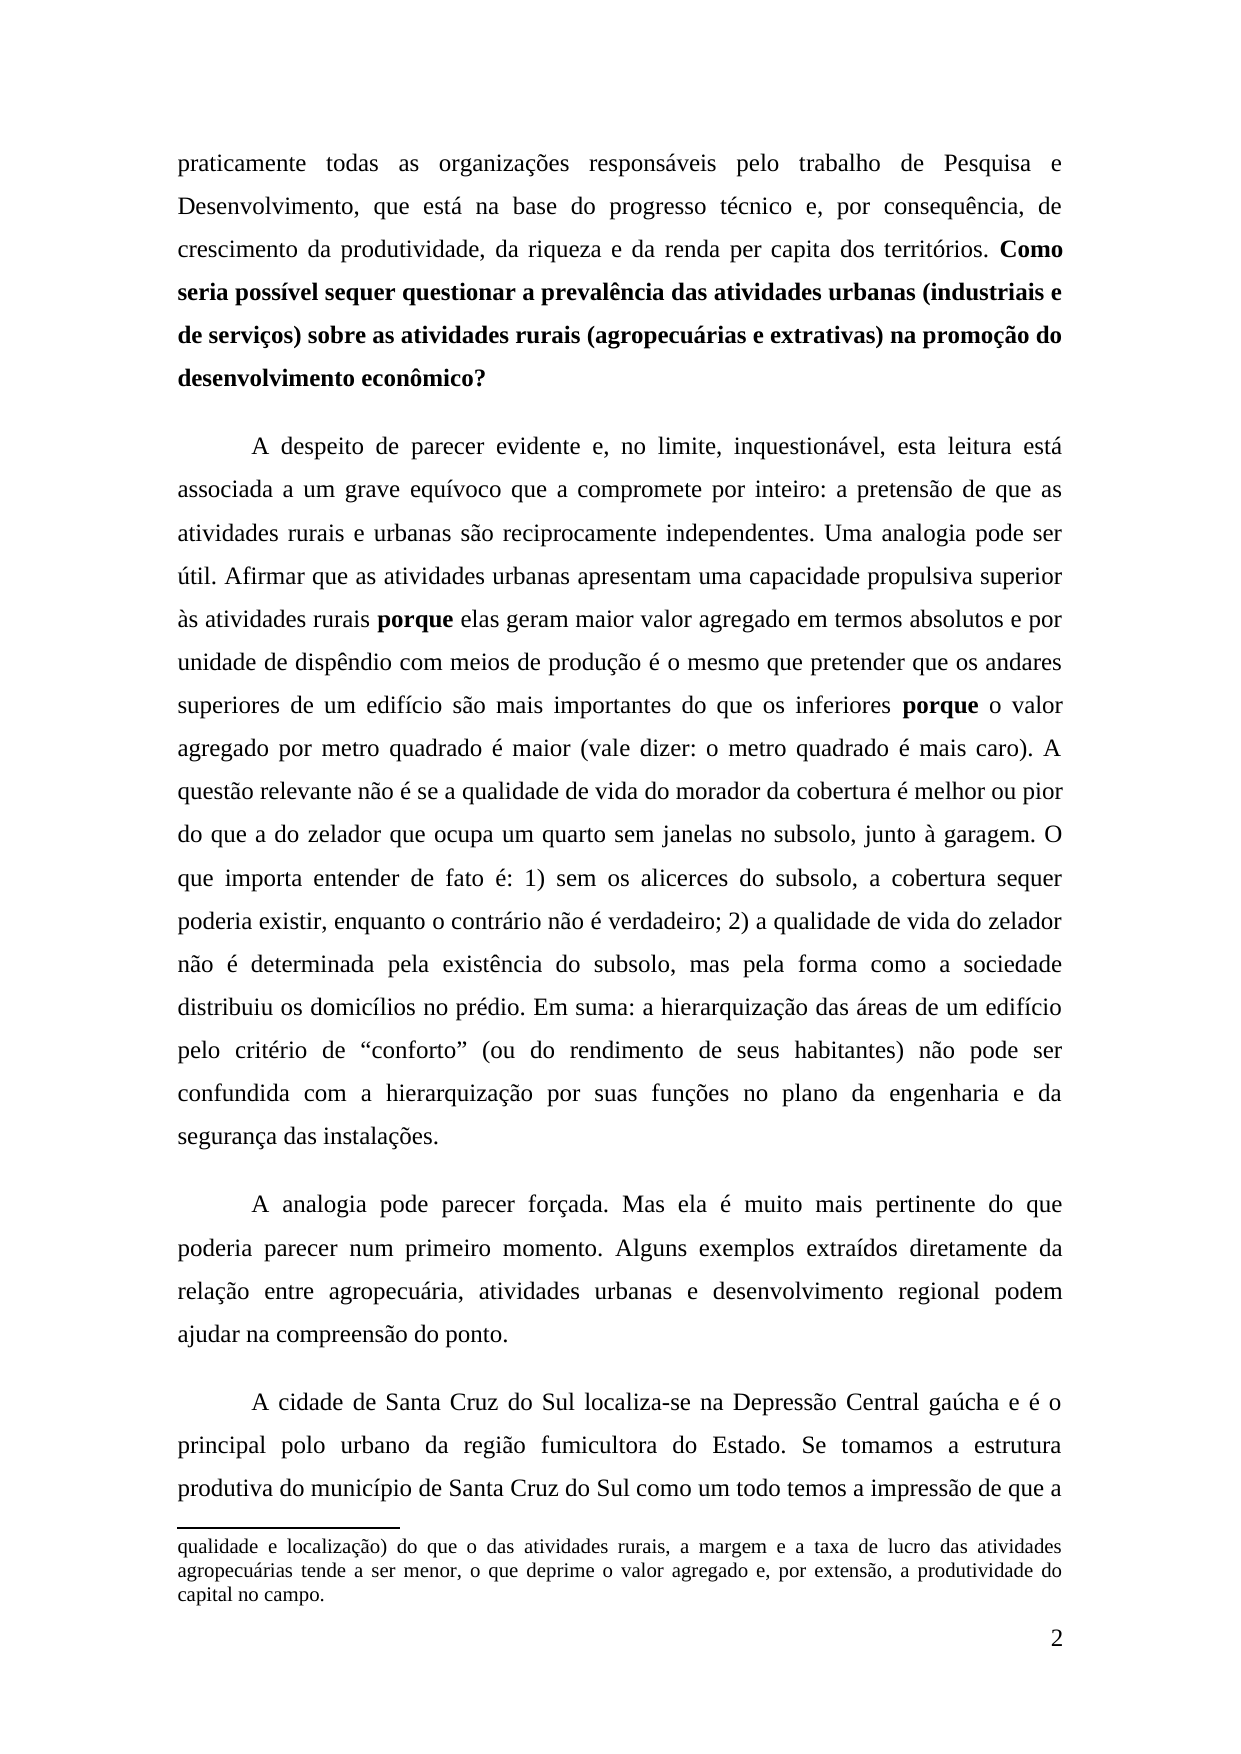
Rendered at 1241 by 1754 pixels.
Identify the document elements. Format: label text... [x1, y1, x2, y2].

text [177, 148, 1063, 392]
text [177, 1387, 1063, 1502]
text A despeito de parecer evidente e, no limite, inquestionável, esta leitura está associada a um grave equívoco que a compromete por inteiro: a pretensão de que as atividades rurais e urbanas são reciprocamente independentes. Uma analogia pode ser útil. Afirmar que as atividades urbanas apresentam uma capacidade propulsiva superior às atividades rurais porque elas geram maior valor agregado em termos absolutos e por unidade de dispêndio com meios de produção é o mesmo que pretender que os andares superiores de um edifício são mais importantes do que os inferiores porque o valor agregado por metro quadrado é maior (vale dizer: o metro quadrado é mais caro). A questão relevante não é se a qualidade de vida do morador da cobertura é melhor ou pior do que a do zelador que ocupa um quarto sem janelas no subsolo, junto à garagem. O que importa entender de fato é: 1) sem os alicerces do subsolo, a cobertura sequer poderia existir, enquanto o contrário não é verdadeiro; 2) a qualidade de vida do zelador não é determinada pela existência do subsolo, mas pela forma como a sociedade distribuiu os domicílios no prédio. Em suma: a hierarquização das áreas de um edifício pelo critério de “conforto” (ou do rendimento de seus habitantes) não pode ser confundida com a hierarquização por suas funções no plano da engenharia e da segurança das instalações. [177, 431, 1063, 1150]
text A analogia pode parecer forçada. Mas ela é muito mais pertinente do que poderia parecer num primeiro momento. Alguns exemplos extraídos diretamente da relação entre agropecuária, atividades urbanas e desenvolvimento regional podem ajudar na compreensão do ponto. [177, 1189, 1063, 1348]
